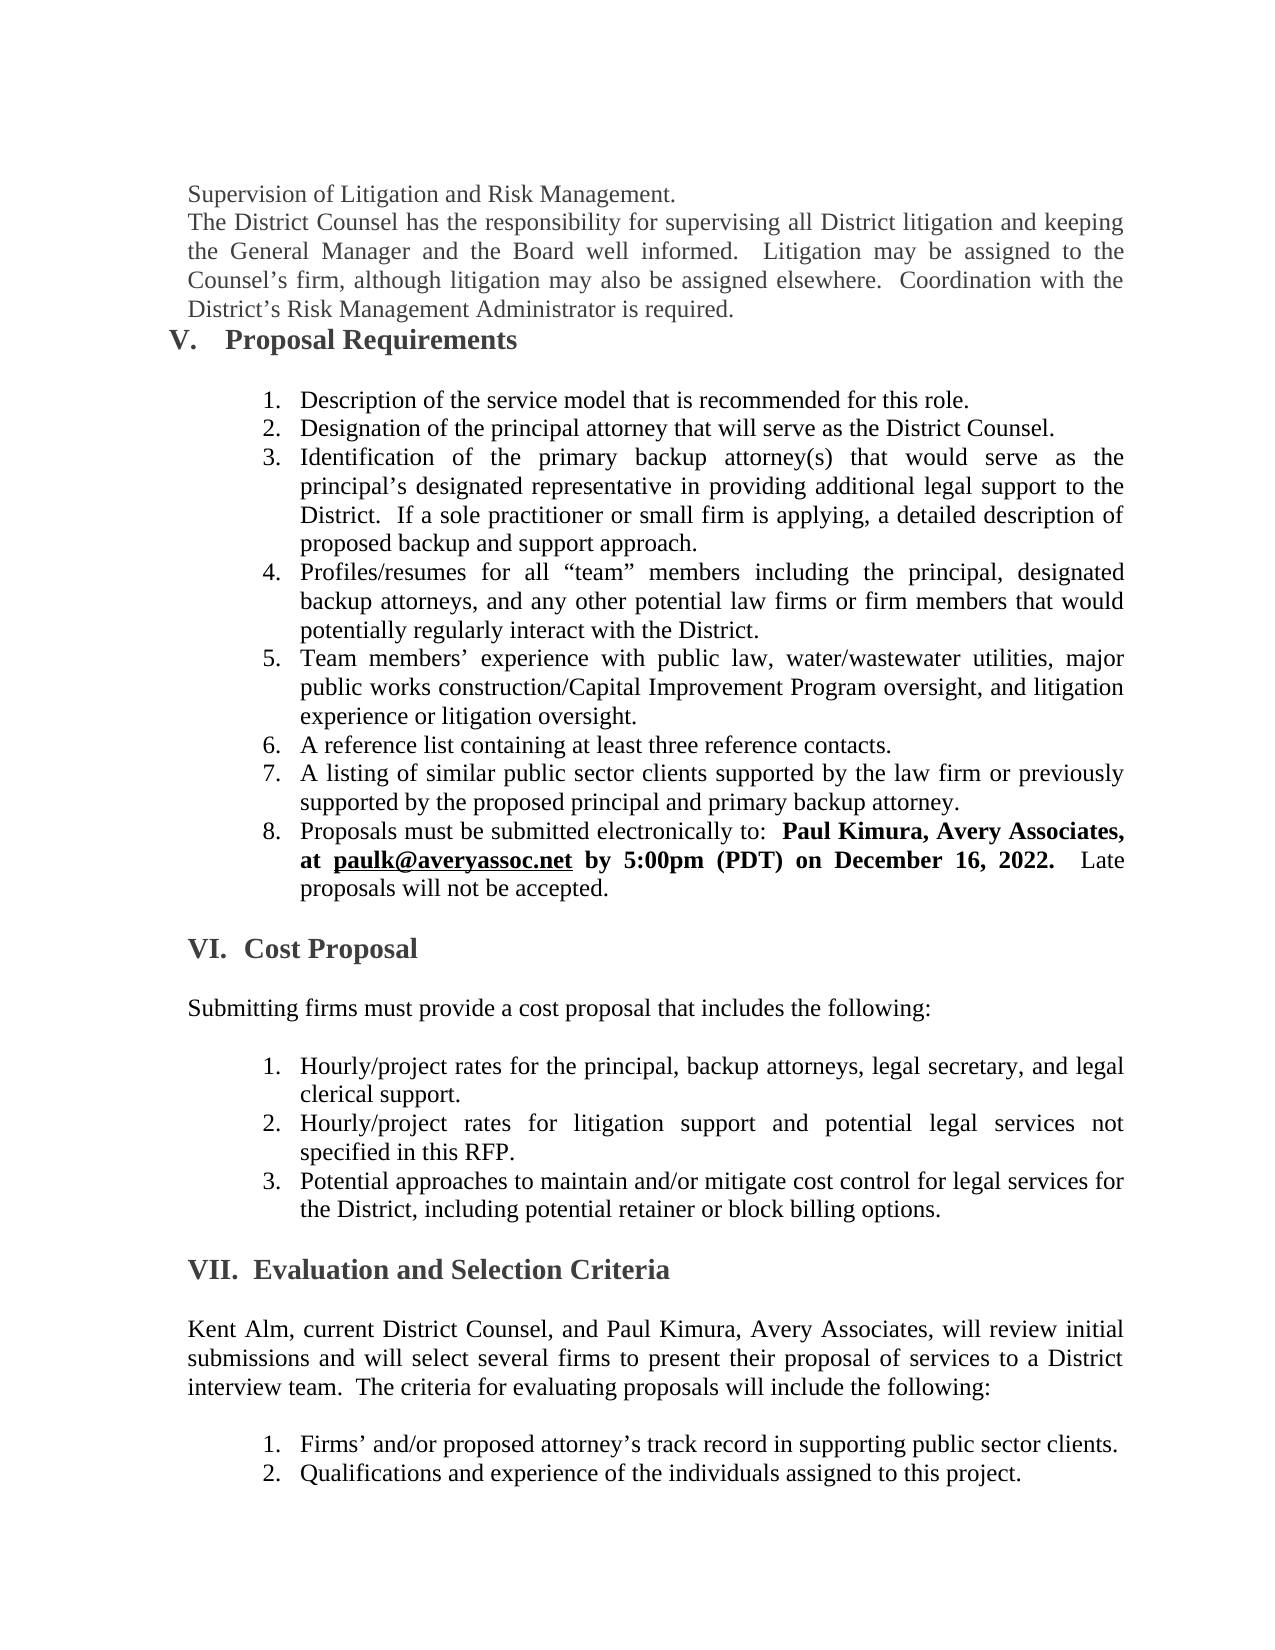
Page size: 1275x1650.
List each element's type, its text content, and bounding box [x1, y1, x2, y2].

list Firms’ and/or proposed attorney’s track record in supporting public sector clients. [262, 1429, 1125, 1458]
list Description of the service model that is recommended for this role. [262, 385, 1125, 413]
list Proposal Requirements [169, 322, 1125, 356]
list Potential approaches to maintain and/or mitigate cost control for legal services for the District, including potential retainer or block billing options. [262, 1166, 1125, 1223]
list Cost Proposal [187, 931, 1125, 964]
list Identification of the primary backup attorney(s) that would serve as the principal’s designated representative in providing additional legal support to the District. If a sole practitioner or small firm is applying, a detailed description of proposed backup and support approach. [262, 442, 1125, 557]
list Evaluation and Selection Criteria [187, 1252, 1125, 1286]
list Hourly/project rates for litigation support and potential legal services not specified in this RFP. [262, 1108, 1125, 1166]
list Hourly/project rates for the principal, backup attorneys, legal secretary, and legal clerical support. [262, 1051, 1125, 1108]
list Proposals must be submitted electronically to: Paul Kimura, Avery Associates, at paulk@averyassoc.net by 5:00pm (PDT) on December 16, 2022. Late proposals will not be accepted. [262, 816, 1125, 902]
text The District Counsel has the responsibility for supervising all District litigation and keeping the General Manager and the Board well informed. Litigation may be assigned to the Counsel’s firm, although litigation may also be assigned elsewhere. Coordination with the District’s Risk Management Administrator is required. [187, 207, 1125, 322]
list Profiles/resumes for all “team” members including the principal, designated backup attorneys, and any other potential law firms or firm members that would potentially regularly interact with the District. [262, 557, 1125, 643]
text Kent Alm, current District Counsel, and Paul Kimura, Avery Associates, will review initial submissions and will select several firms to present their proposal of services to a District interview team. The criteria for evaluating proposals will include the following: [187, 1314, 1125, 1401]
list Team members’ experience with public law, water/wastewater utilities, major public works construction/Capital Improvement Program oversight, and litigation experience or litigation oversight. [262, 643, 1125, 730]
list A reference list containing at least three reference contacts. [262, 730, 1125, 758]
text Submitting firms must provide a cost proposal that includes the following: [150, 993, 1125, 1022]
list Qualifications and experience of the individuals assigned to this project. [262, 1458, 1125, 1487]
text Supervision of Litigation and Risk Management. [187, 179, 1125, 207]
list Designation of the principal attorney that will serve as the District Counsel. [262, 413, 1125, 442]
list A listing of similar public sector clients supported by the law firm or previously supported by the proposed principal and primary backup attorney. [262, 758, 1125, 816]
